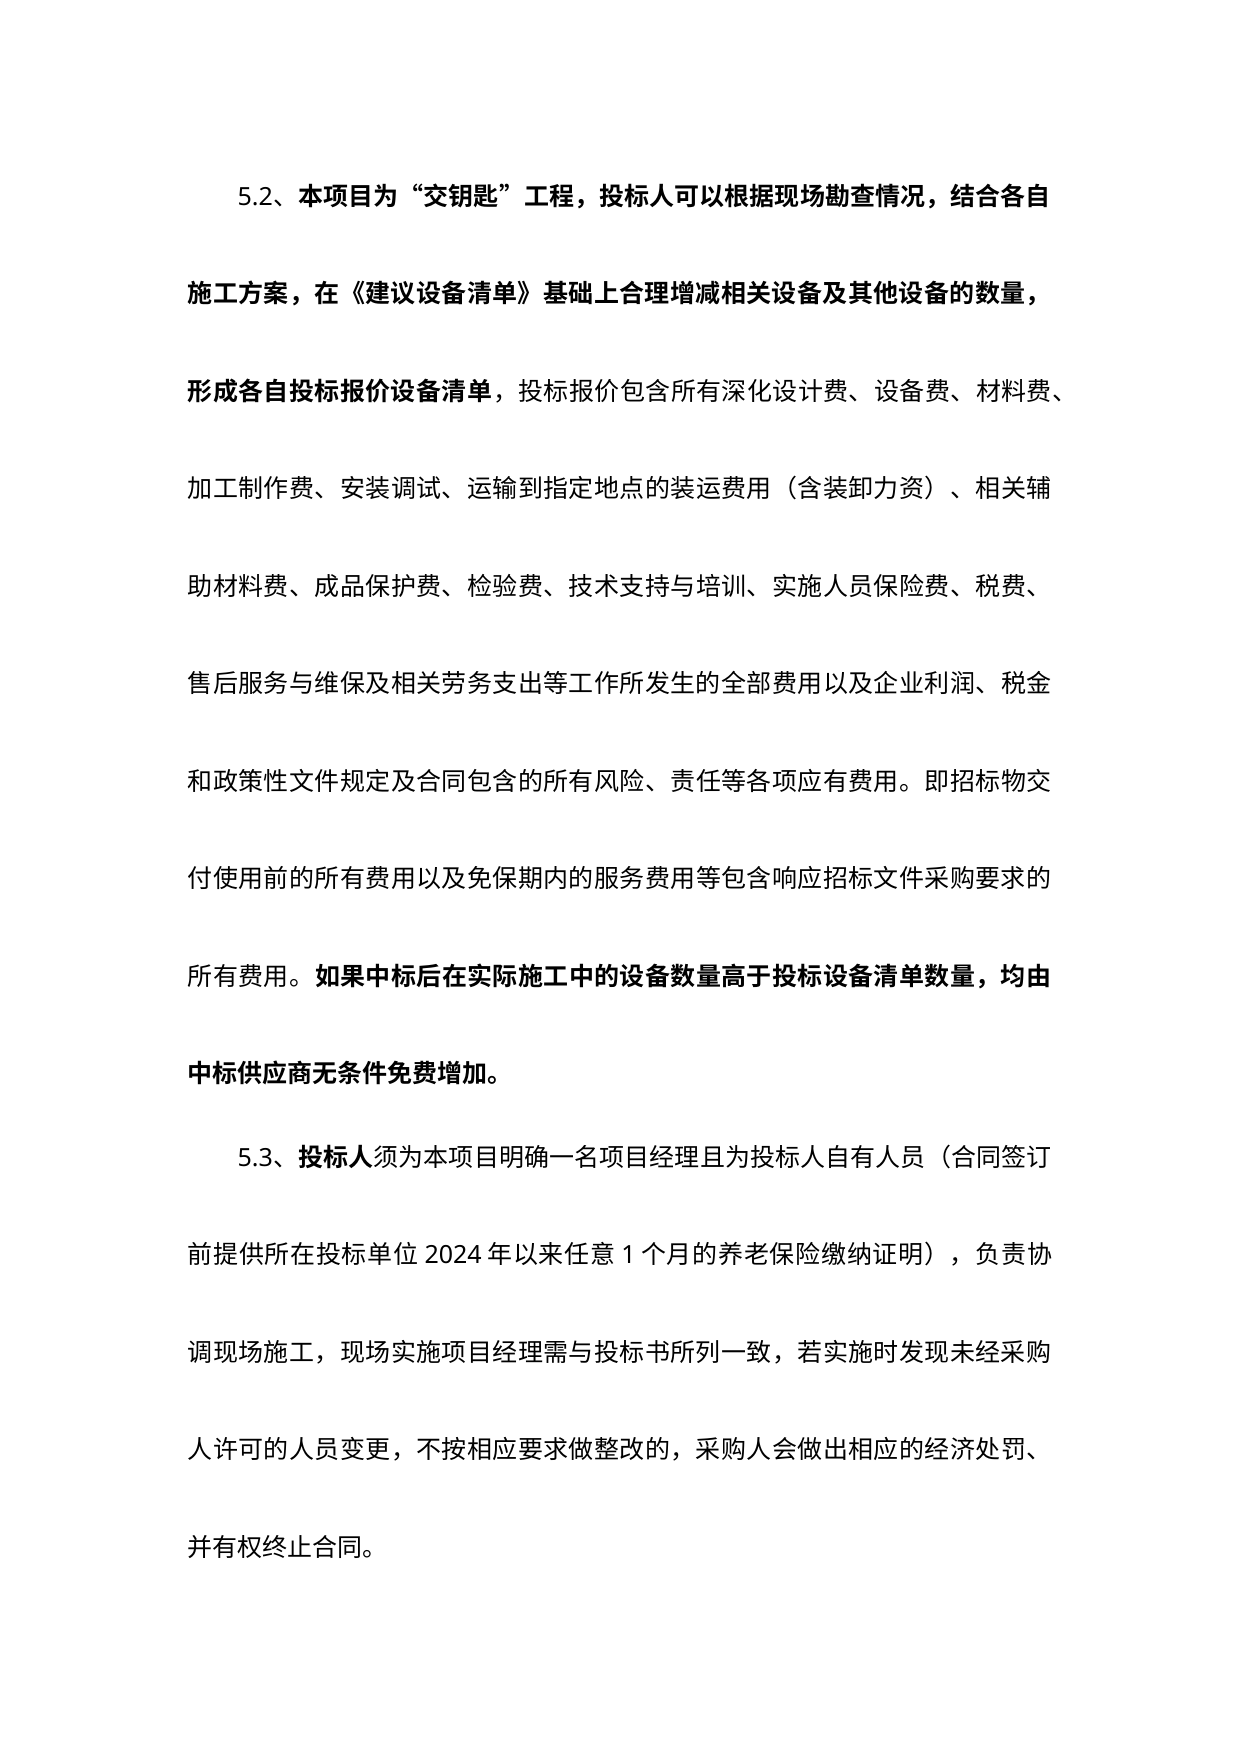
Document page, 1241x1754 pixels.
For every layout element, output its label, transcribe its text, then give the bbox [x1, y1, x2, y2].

text 5.3、投标人须为本项目明确一名项目经理且为投标人自有人员（合同签订前提供所在投标单位2024年以来任意1个月的养老保险缴纳证明），负责协调现场施工，现场实施项目经理需与投标书所列一致，若实施时发现未经采购人许可的人员变更，不按相应要求做整改的，采购人会做出相应的经济处罚、并有权终止合同。 [187, 1123, 1053, 1578]
text 5.2、本项目为“交钥匙”工程，投标人可以根据现场勘查情况，结合各自施工方案，在《建议设备清单》基础上合理增减相关设备及其他设备的数量，形成各自投标报价设备清单，投标报价包含所有深化设计费、设备费、材料费、加工制作费、安装调试、运输到指定地点的装运费用（含装卸力资）、相关辅助材料费、成品保护费、检验费、技术支持与培训、实施人员保险费、税费、售后服务与维保及相关劳务支出等工作所发生的全部费用以及企业利润、税金和政策性文件规定及合同包含的所有风险、责任等各项应有费用。即招标物交付使用前的所有费用以及免保期内的服务费用等包含响应招标文件采购要求的所有费用。如果中标后在实际施工中的设备数量高于投标设备清单数量，均由中标供应商无条件免费增加。 [187, 162, 1053, 1104]
